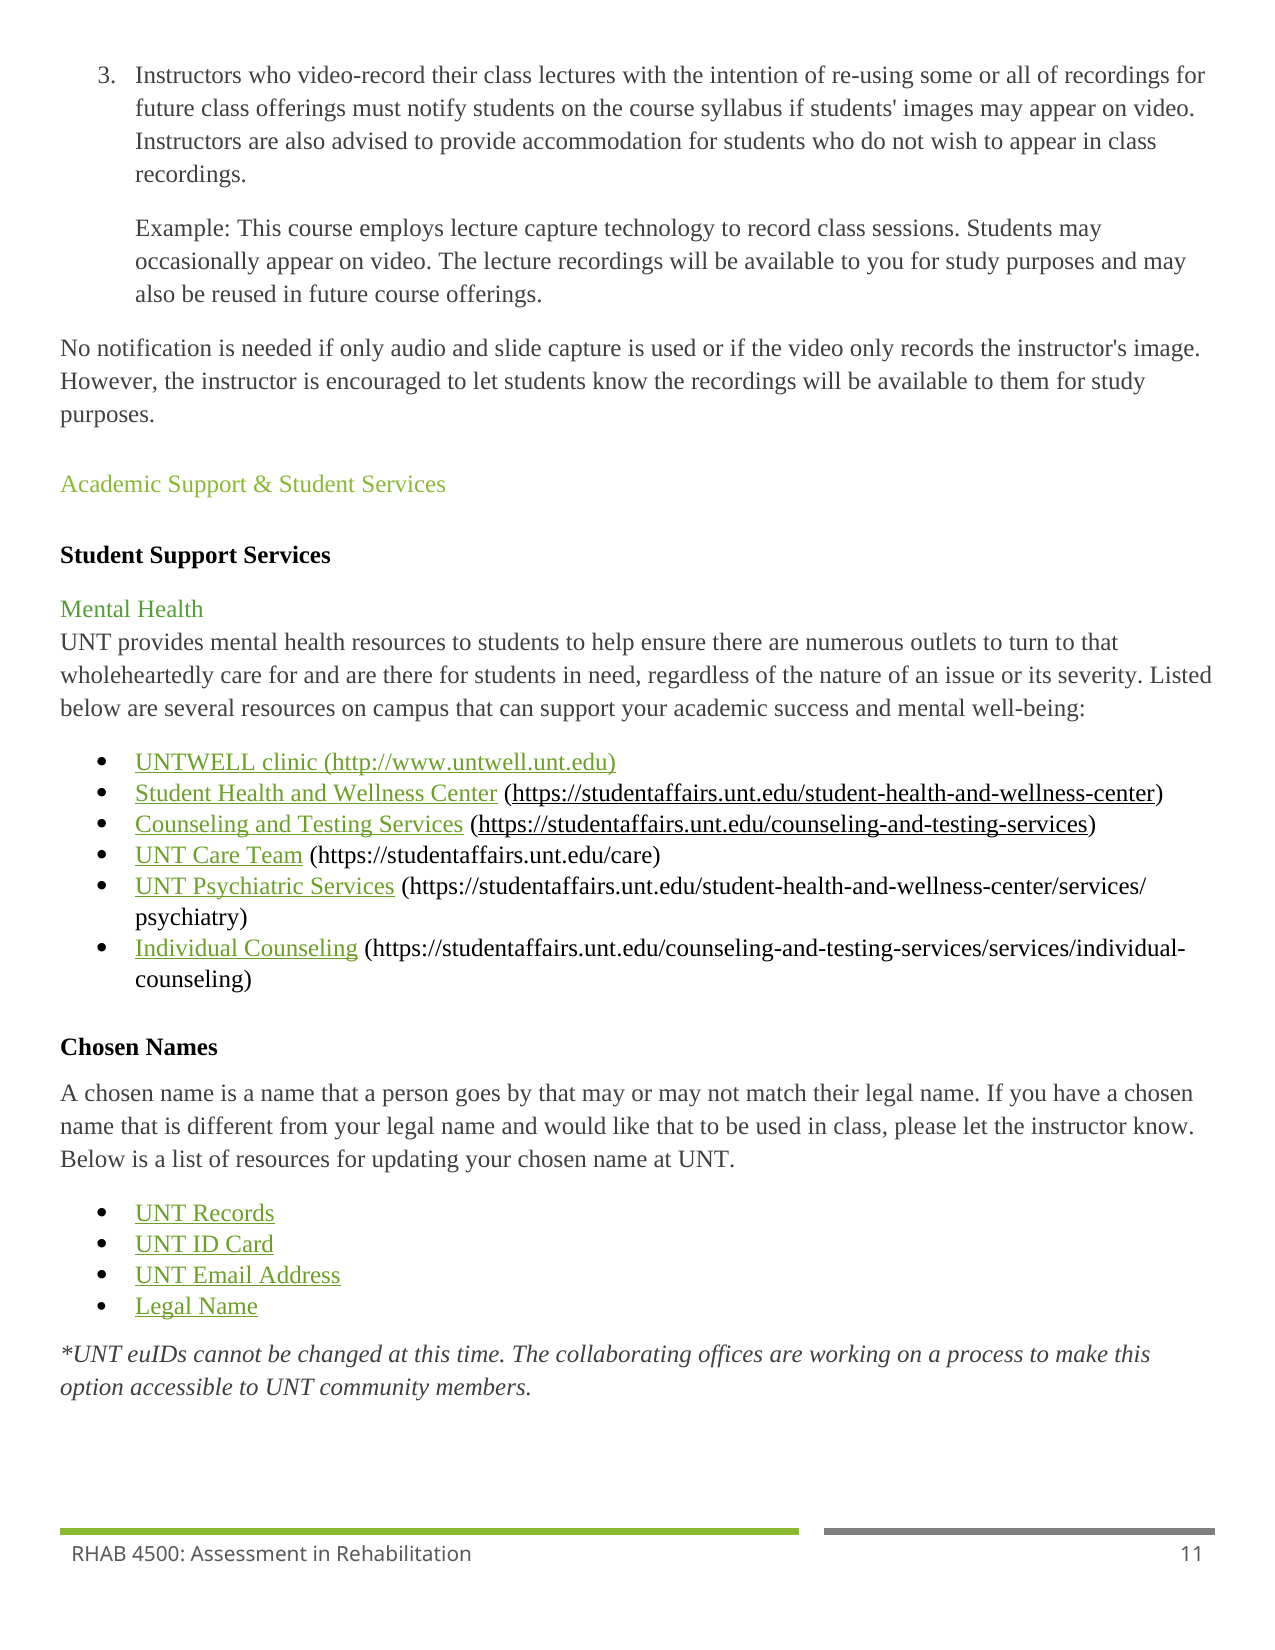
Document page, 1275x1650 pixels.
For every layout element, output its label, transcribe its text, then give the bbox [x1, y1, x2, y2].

list UNT ID Card [97, 1229, 1215, 1258]
subtitle Mental Health [60, 594, 1215, 622]
subtitle Academic Support & Student Services [60, 469, 1215, 498]
list Legal Name [97, 1291, 1215, 1320]
list UNT Psychiatric Services (https://studentaffairs.unt.edu/student-health-and-wellness-center/services/psychiatry) [97, 871, 1215, 931]
text *UNT euIDs cannot be changed at this time. The collaborating offices are working on a process to make this option accessible to UNT community members. [60, 1339, 1215, 1401]
list UNTWELL clinic (http://www.untwell.unt.edu) [97, 747, 1215, 775]
text No notification is needed if only audio and slide capture is used or if the video only records the instructor's image. However, the instructor is encouraged to let students know the recordings will be available to them for study purposes. [60, 333, 1215, 428]
list UNT Email Address [97, 1260, 1215, 1289]
list Instructors who video-record their class lectures with the intention of re-using some or all of recordings for future class offerings must notify students on the course syllabus if students' images may appear on video. Instructors are also advised to provide accommodation for students who do not wish to appear in class recordings. [97, 60, 1215, 188]
list Student Health and Wellness Center (https://studentaffairs.unt.edu/student-health-and-wellness-center) [97, 778, 1215, 806]
list Individual Counseling (https://studentaffairs.unt.edu/counseling-and-testing-services/services/individual-counseling) [97, 933, 1215, 993]
list Counseling and Testing Services (https://studentaffairs.unt.edu/counseling-and-testing-services) [97, 809, 1215, 837]
subtitle Student Support Services [60, 540, 1215, 569]
list UNT Care Team (https://studentaffairs.unt.edu/care) [97, 840, 1215, 868]
subtitle Chosen Names [60, 1032, 1215, 1061]
text Example: This course employs lecture capture technology to record class sessions. Students may occasionally appear on video. The lecture recordings will be available to you for study purposes and may also be reused in future course offerings. [135, 213, 1215, 308]
text A chosen name is a name that a person goes by that may or may not match their legal name. If you have a chosen name that is different from your legal name and would like that to be used in class, please let the instructor know. Below is a list of resources for updating your chosen name at UNT. [60, 1078, 1215, 1173]
text UNT provides mental health resources to students to help ensure there are numerous outlets to turn to that wholeheartedly care for and are there for students in need, regardless of the nature of an issue or its severity. Listed below are several resources on campus that can support your academic success and mental well-being: [60, 627, 1215, 722]
list UNT Records [97, 1198, 1215, 1227]
